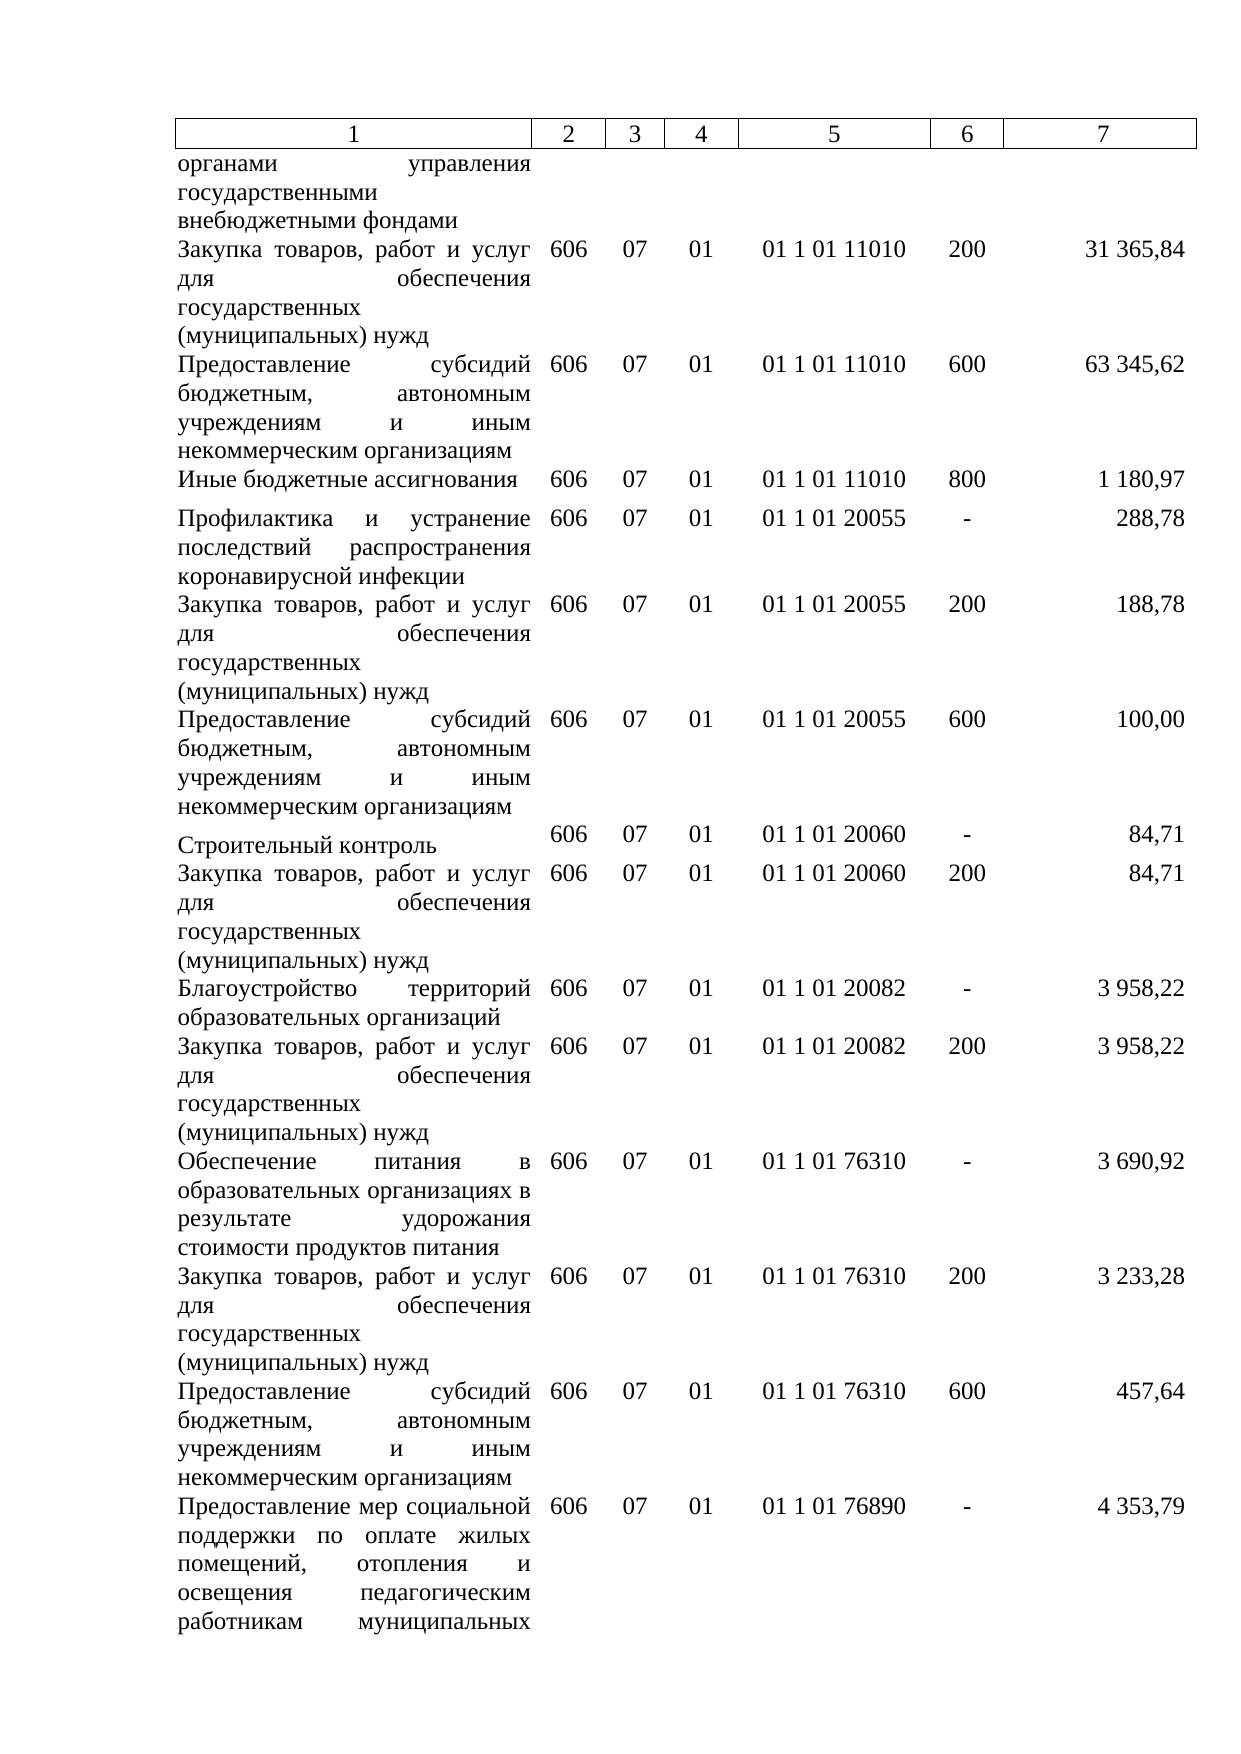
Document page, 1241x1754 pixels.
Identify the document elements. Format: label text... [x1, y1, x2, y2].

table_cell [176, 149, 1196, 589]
table_header 3 [606, 119, 664, 148]
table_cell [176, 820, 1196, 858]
table_header 2 [532, 119, 605, 148]
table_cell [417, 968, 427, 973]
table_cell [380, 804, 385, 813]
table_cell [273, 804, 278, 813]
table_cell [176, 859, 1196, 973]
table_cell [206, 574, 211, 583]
table_header 1 [176, 119, 531, 148]
table_header 4 [665, 119, 738, 148]
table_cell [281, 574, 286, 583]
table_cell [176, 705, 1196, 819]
table_header 7 [1004, 119, 1196, 148]
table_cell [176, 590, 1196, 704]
table_header 6 [931, 119, 1003, 148]
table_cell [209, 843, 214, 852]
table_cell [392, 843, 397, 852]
table_header 5 [739, 119, 930, 148]
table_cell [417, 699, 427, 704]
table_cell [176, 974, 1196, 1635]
